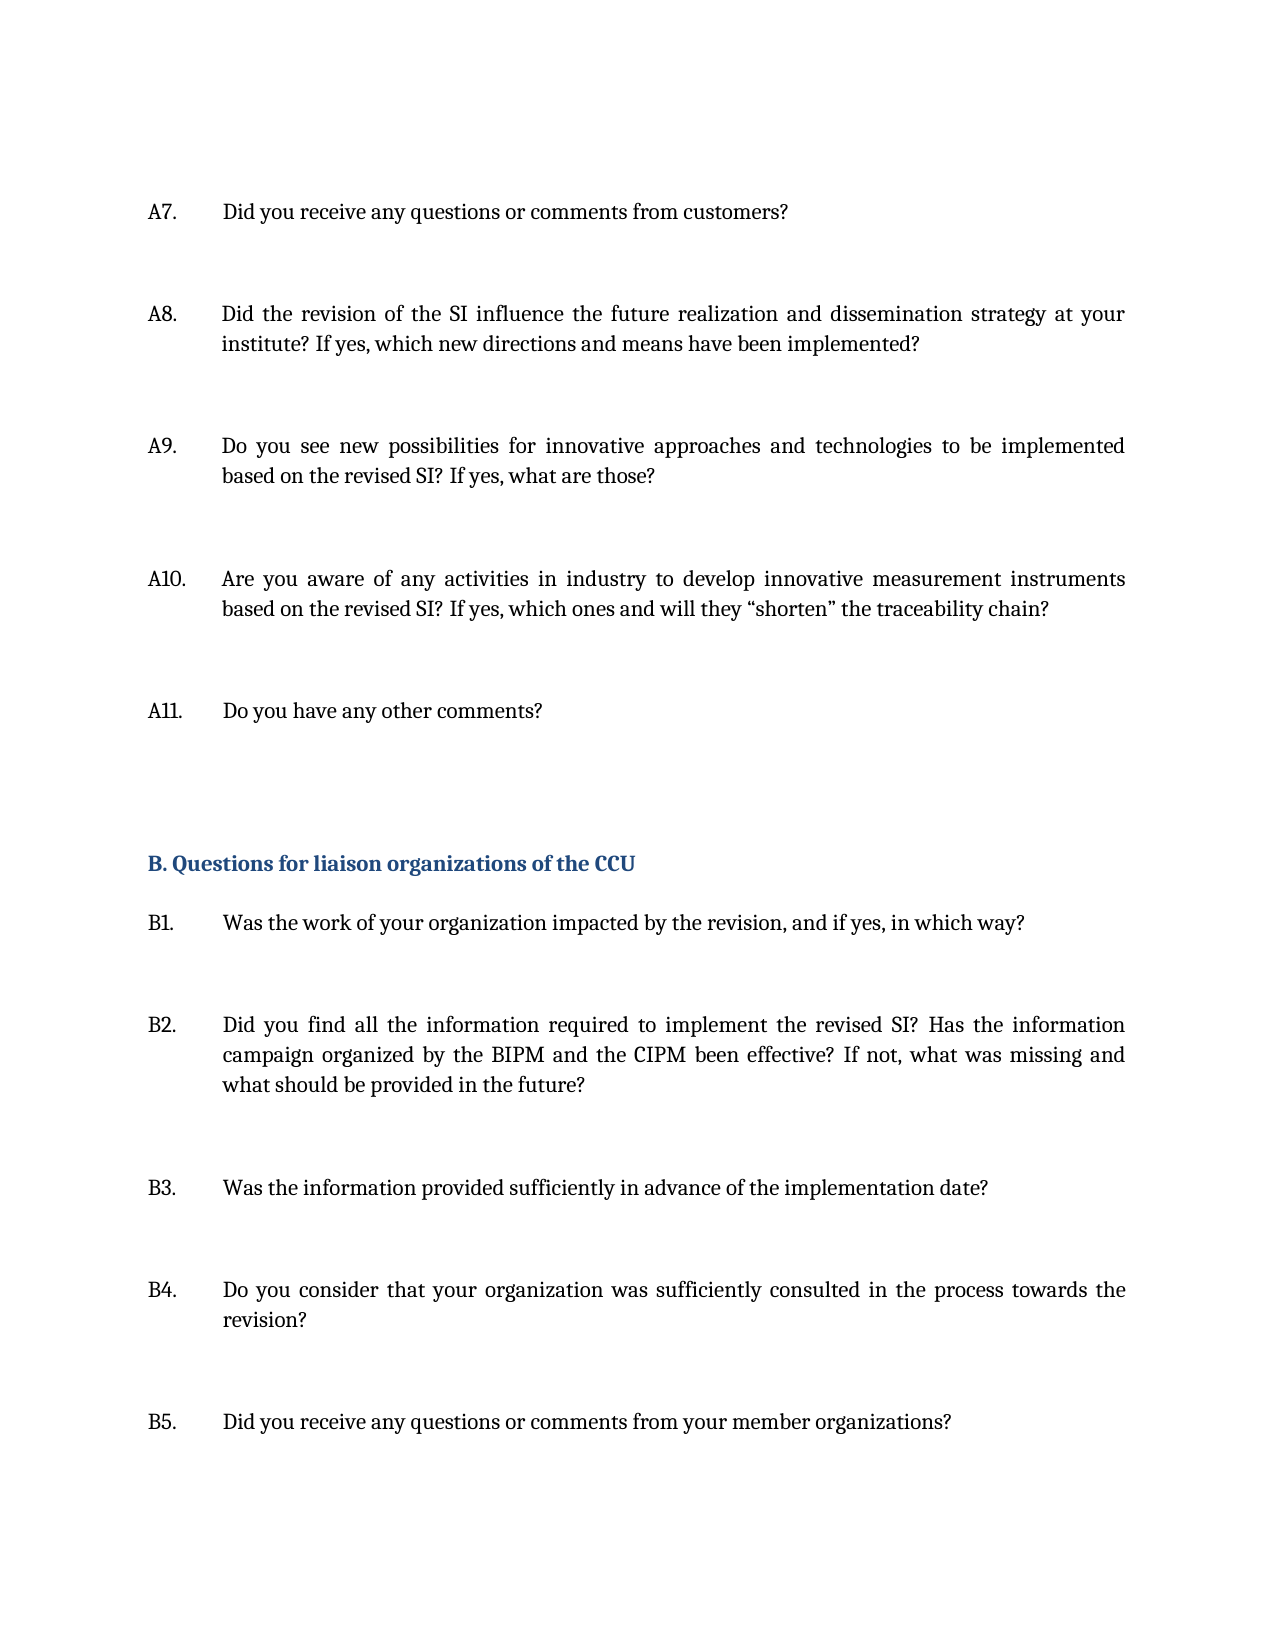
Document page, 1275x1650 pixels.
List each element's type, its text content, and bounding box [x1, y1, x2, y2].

text A8. Did the revision of the SI influence the future realization and dissemination strategy at your institute? If yes, which new directions and means have been implemented? [148, 301, 1127, 357]
text A7. Did you receive any questions or comments from customers? [148, 199, 1127, 225]
text A10. Are you aware of any activities in industry to develop innovative measurement instruments based on the revised SI? If yes, which ones and will they “shorten” the traceability chain? [148, 565, 1127, 622]
text B4. Do you consider that your organization was sufficiently consulted in the process towards the revision? [148, 1276, 1127, 1333]
text B2. Did you find all the information required to implement the revised SI? Has the information campaign organized by the BIPM and the CIPM been effective? If not, what was missing and what should be provided in the future? [148, 1012, 1127, 1099]
text A9. Do you see new possibilities for innovative approaches and technologies to be implemented based on the revised SI? If yes, what are those? [148, 433, 1127, 489]
text B5. Did you receive any questions or comments from your member organizations? [148, 1409, 1127, 1435]
subtitle B. Questions for liaison organizations of the CCU [148, 851, 1127, 877]
text B3. Was the information provided sufficiently in advance of the implementation date? [148, 1174, 1127, 1201]
text B1. Was the work of your organization impacted by the revision, and if yes, in which way? [148, 910, 1127, 936]
text A11. Do you have any other comments? [148, 698, 1127, 724]
